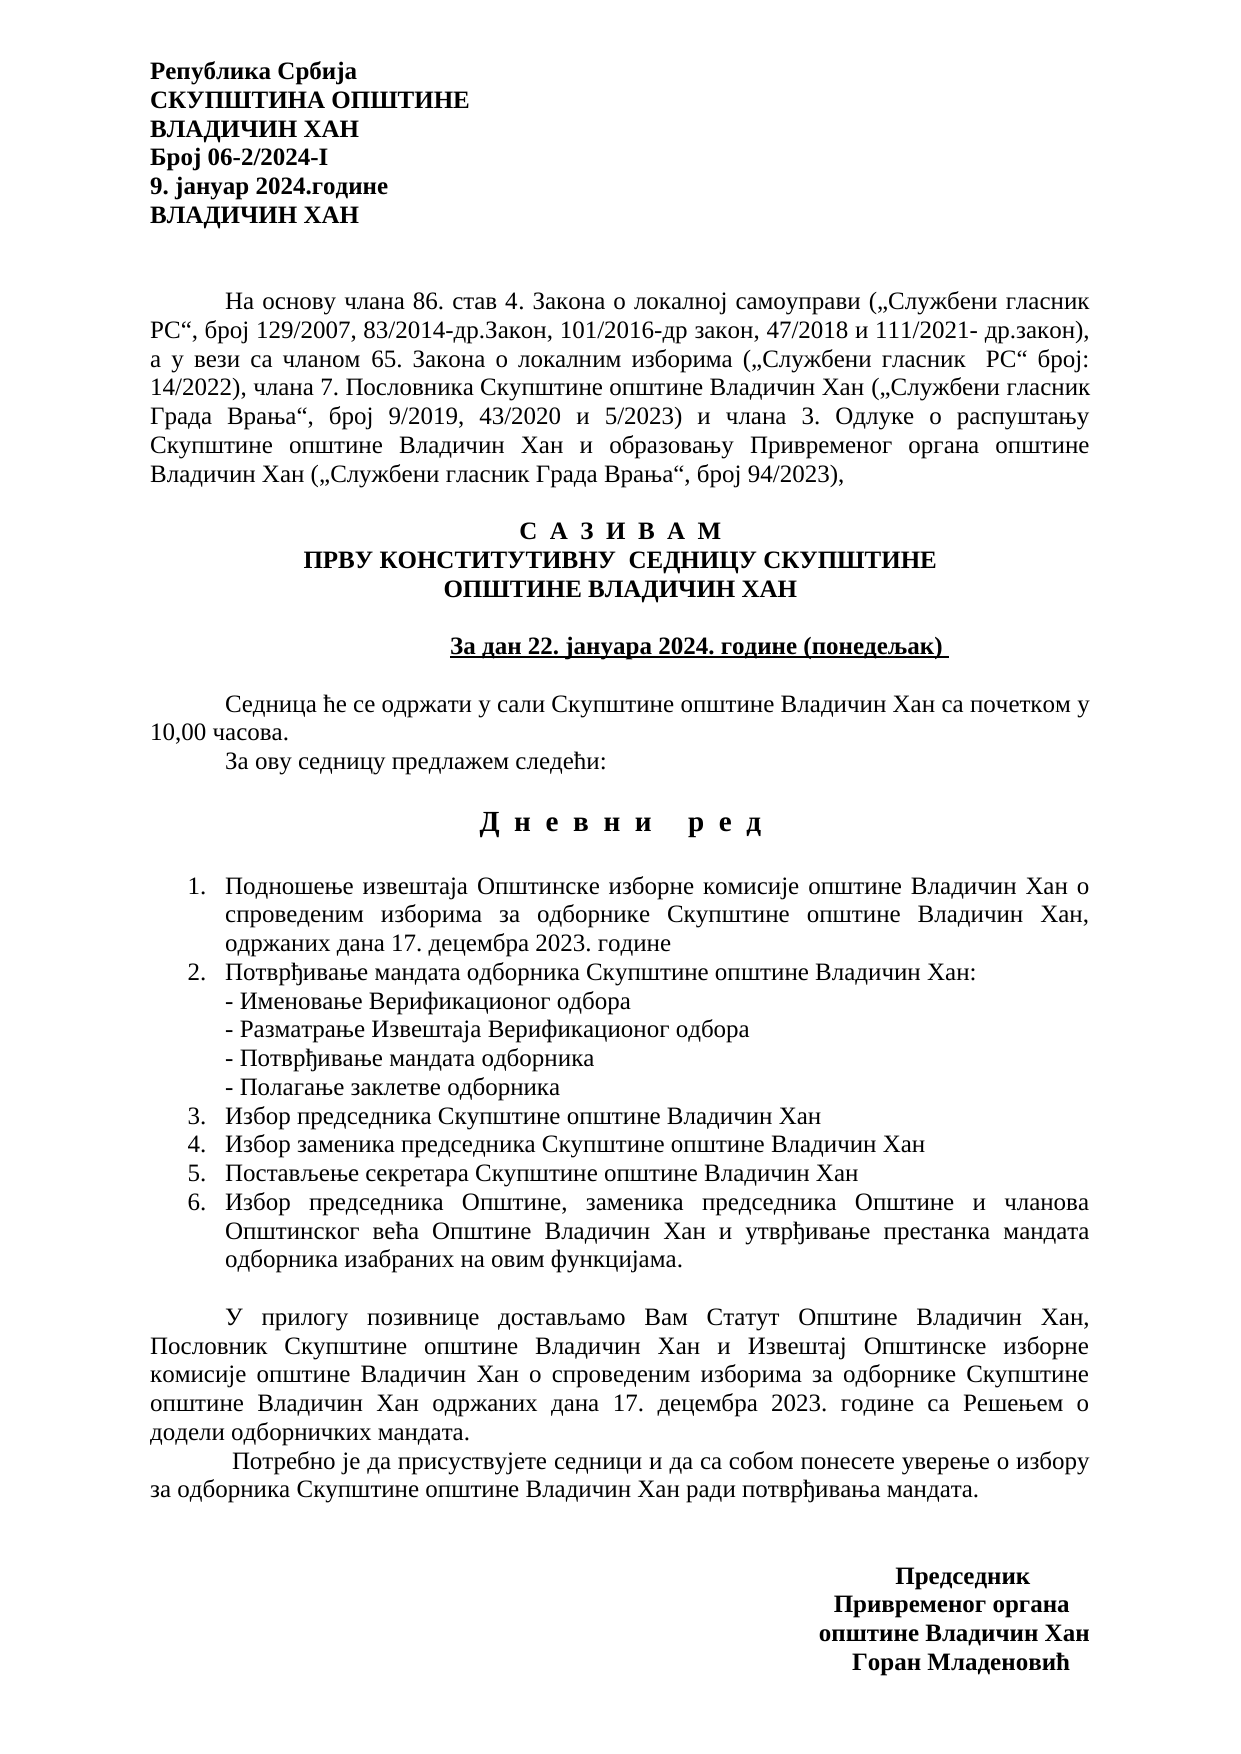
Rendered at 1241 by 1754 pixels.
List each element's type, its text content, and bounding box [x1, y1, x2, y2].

text Република Србија [150, 56, 1090, 85]
text - Именовање Верификационог одбора [150, 986, 1090, 1014]
text - Полагање заклетве одборника [150, 1072, 1090, 1101]
text Горан Младеновић [150, 1647, 1090, 1676]
text ВЛАДИЧИН ХАН [150, 200, 1090, 229]
text ПРВУ КОНСТИТУТИВНУ СЕДНИЦУ СКУПШТИНЕ [150, 545, 1090, 574]
list Избор заменика председника Скупштине општине Владичин Хан [187, 1129, 1090, 1158]
list Избор председника Скупштине општине Владичин Хан [187, 1101, 1090, 1129]
text Д н е в н и р е д [150, 804, 1090, 837]
text општине Владичин Хан [150, 1618, 1090, 1647]
text ОПШТИНЕ ВЛАДИЧИН ХАН [150, 574, 1090, 602]
text Седница ће се одржати у сали Скупштине општине Владичин Хан са почетком у 10,00 часова. [150, 689, 1090, 746]
list Подношење извештаја Општинске изборне комисије општине Владичин Хан о спроведеним изборима за одборнике Скупштине општине Владичин Хан, одржаних дана 17. децембра 2023. године [187, 871, 1090, 957]
text СКУПШТИНА ОПШТИНЕ [150, 85, 1090, 114]
list Потврђивање мандата одборника Скупштине општине Владичин Хан: [187, 957, 1090, 986]
text Потребно је да присуствујете седници и да са собом понесете уверење о избору за одборника Скупштине општине Владичин Хан ради потврђивања мандата. [150, 1446, 1090, 1503]
list Постављeње секретара Скупштине општине Владичин Хан [187, 1158, 1090, 1187]
text За дан 22. јануара 2024. године (понедељак) [375, 631, 1090, 660]
text У прилогу позивнице достављамо Вам Статут Општине Владичин Хан, Пословник Скупштине општине Владичин Хан и Извештај Општинске изборне комисије општине Владичин Хан о спроведеним изборима за одборнике Скупштине општине Владичин Хан одржаних дана 17. децембра 2023. године са Решењем о додели одборничких мандата. [150, 1302, 1090, 1446]
text - Потврђивање мандата одборника [150, 1043, 1090, 1072]
text - Разматрање Извештаја Верификационог одбора [150, 1014, 1090, 1043]
text С А З И В А М [150, 516, 1090, 545]
text На основу члана 86. став 4. Закона о локалној самоуправи („Службени гласник РС“, број 129/2007, 83/2014-др.Закон, 101/2016-др закон, 47/2018 и 111/2021- др.закон), а у вези са чланом 65. Закона о локалним изборима („Службени гласник РС“ број: 14/2022), члана 7. Пословника Скупштине општине Владичин Хан („Службени гласник Града Врања“, број 9/2019, 43/2020 и 5/2023) и члана 3. Одлуке о распуштању Скупштине општине Владичин Хан и образовању Привременог органа општине Владичин Хан („Службени гласник Града Врања“, број 94/2023), [150, 286, 1090, 487]
text За ову седницу предлажем следећи: [150, 746, 1090, 775]
text ВЛАДИЧИН ХАН [150, 114, 1090, 142]
list Избор председника Општине, заменика председника Општине и чланова Општинског већа Општине Владичин Хан и утврђивање престанка мандата одборника изабраних на овим функцијама. [187, 1187, 1090, 1273]
text Председник [150, 1561, 1090, 1589]
text Привременог органа [150, 1589, 1090, 1618]
text Број 06-2/2024-I [150, 142, 1090, 171]
text 9. јануар 2024.године [150, 171, 1090, 200]
